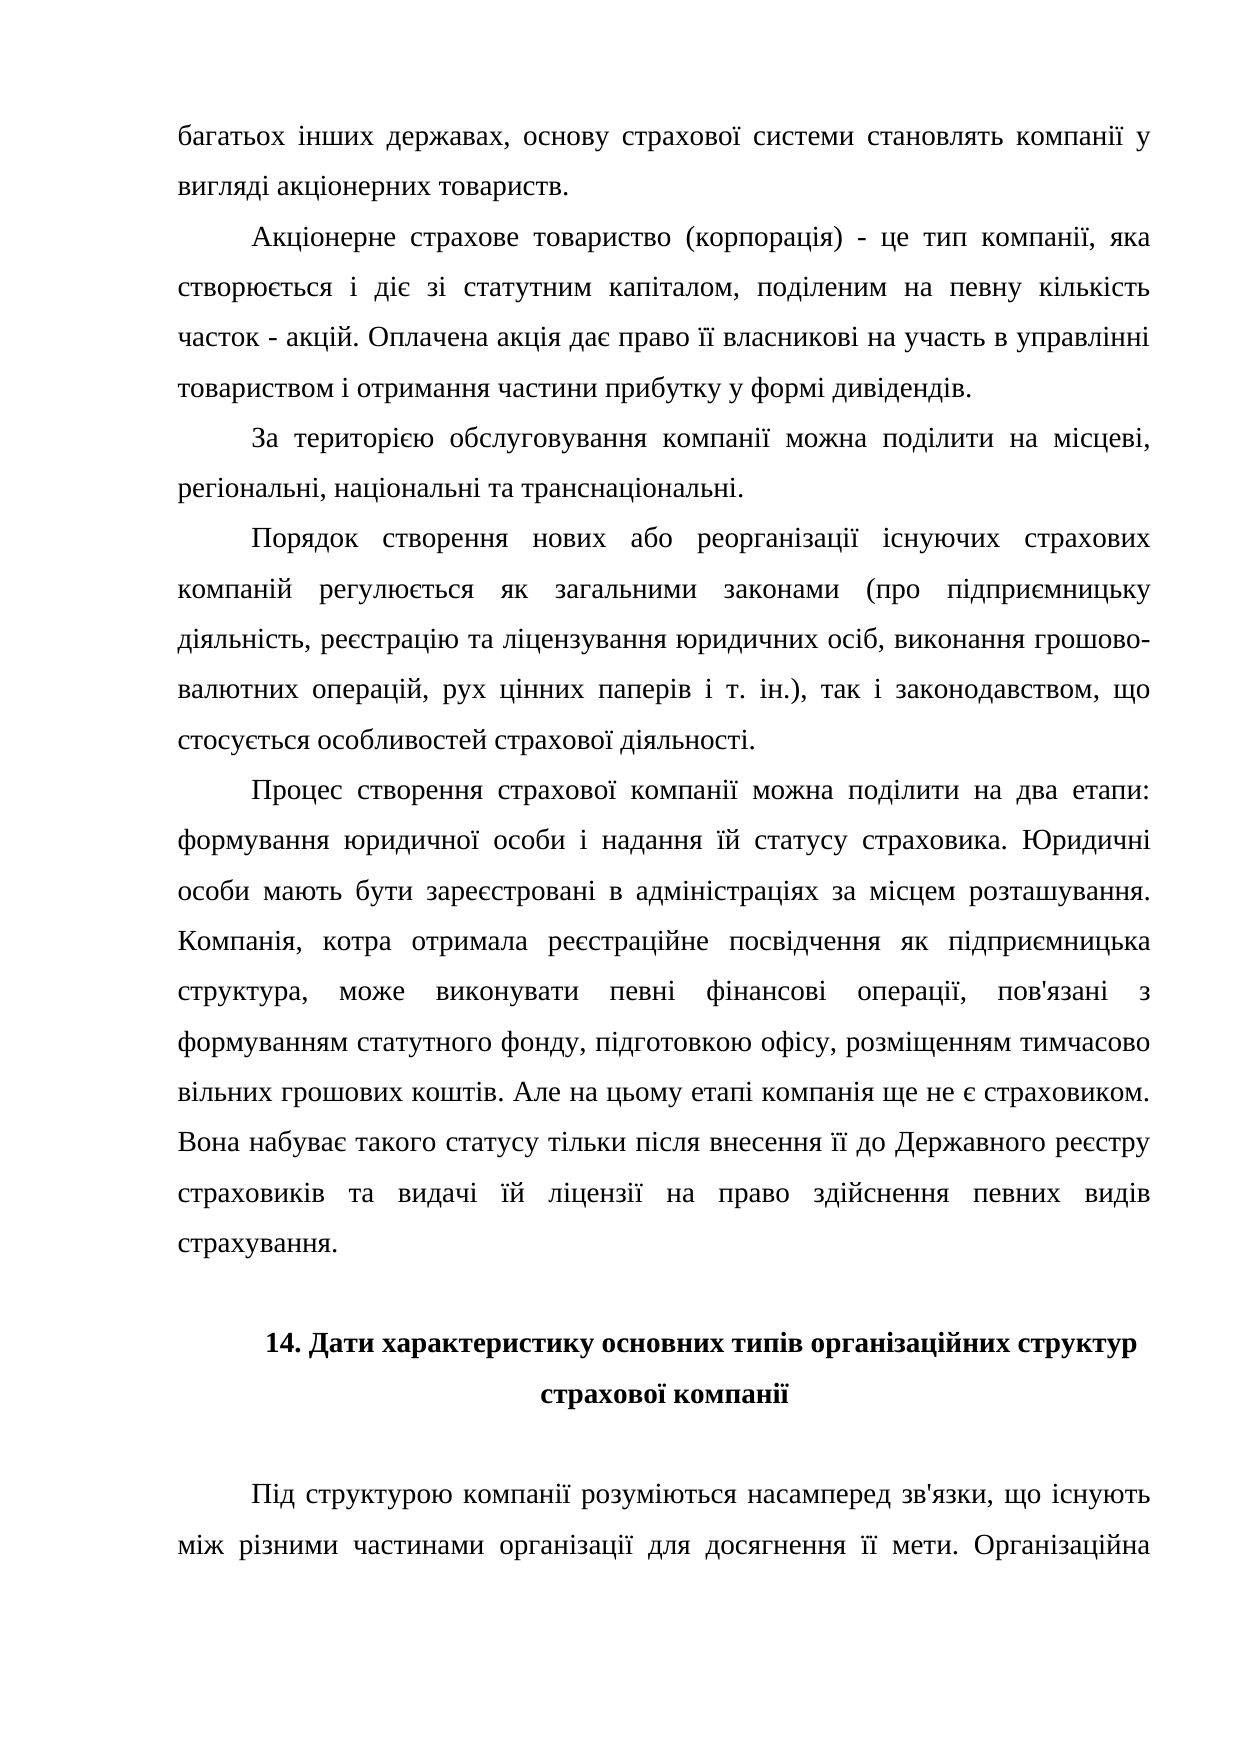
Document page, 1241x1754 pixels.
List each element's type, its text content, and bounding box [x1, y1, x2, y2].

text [177, 1477, 1152, 1560]
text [177, 118, 1152, 202]
text За територією обслуговування компанії можна поділити на місцеві, регіональні, національні та транснаціональні. [177, 420, 1152, 504]
text Порядок створення нових або реорганізації існуючих страхових компаній регулюється як загальними законами (про підприємницьку діяльність, реєстрацію та ліцензування юридичних осіб, виконання грошово-валютних операцій, рух цінних паперів і т. ін.), так і законодавством, що стосується особливостей страхової діяльності. [177, 521, 1152, 755]
text Процес створення страхової компанії можна поділити на два етапи: формування юридичної особи і надання їй статусу страховика. Юридичні особи мають бути зареєстровані в адміністраціях за місцем розташування. Компанія, котра отримала реєстраційне посвідчення як підприємницька структура, може виконувати певні фінансові операції, пов'язані з формуванням статутного фонду, підготовкою офісу, розміщенням тимчасово вільних грошових коштів. Але на цьому етапі компанія ще не є страховиком. Вона набуває такого статусу тільки після внесення її до Державного реєстру страховиків та видачі їй ліцензії на право здійснення певних видів страхування. [177, 772, 1152, 1258]
text 14. Дати характеристику основних типів організаційних структур страхової компанії [177, 1326, 1152, 1409]
text Акціонерне страхове товариство (корпорація) - це тип компанії, яка створюється і діє зі статутним капіталом, поділеним на певну кількість часток - акцій. Оплачена акція дає право її власникові на участь в управлінні товариством і отримання частини прибутку у формі дивідендів. [177, 219, 1152, 403]
